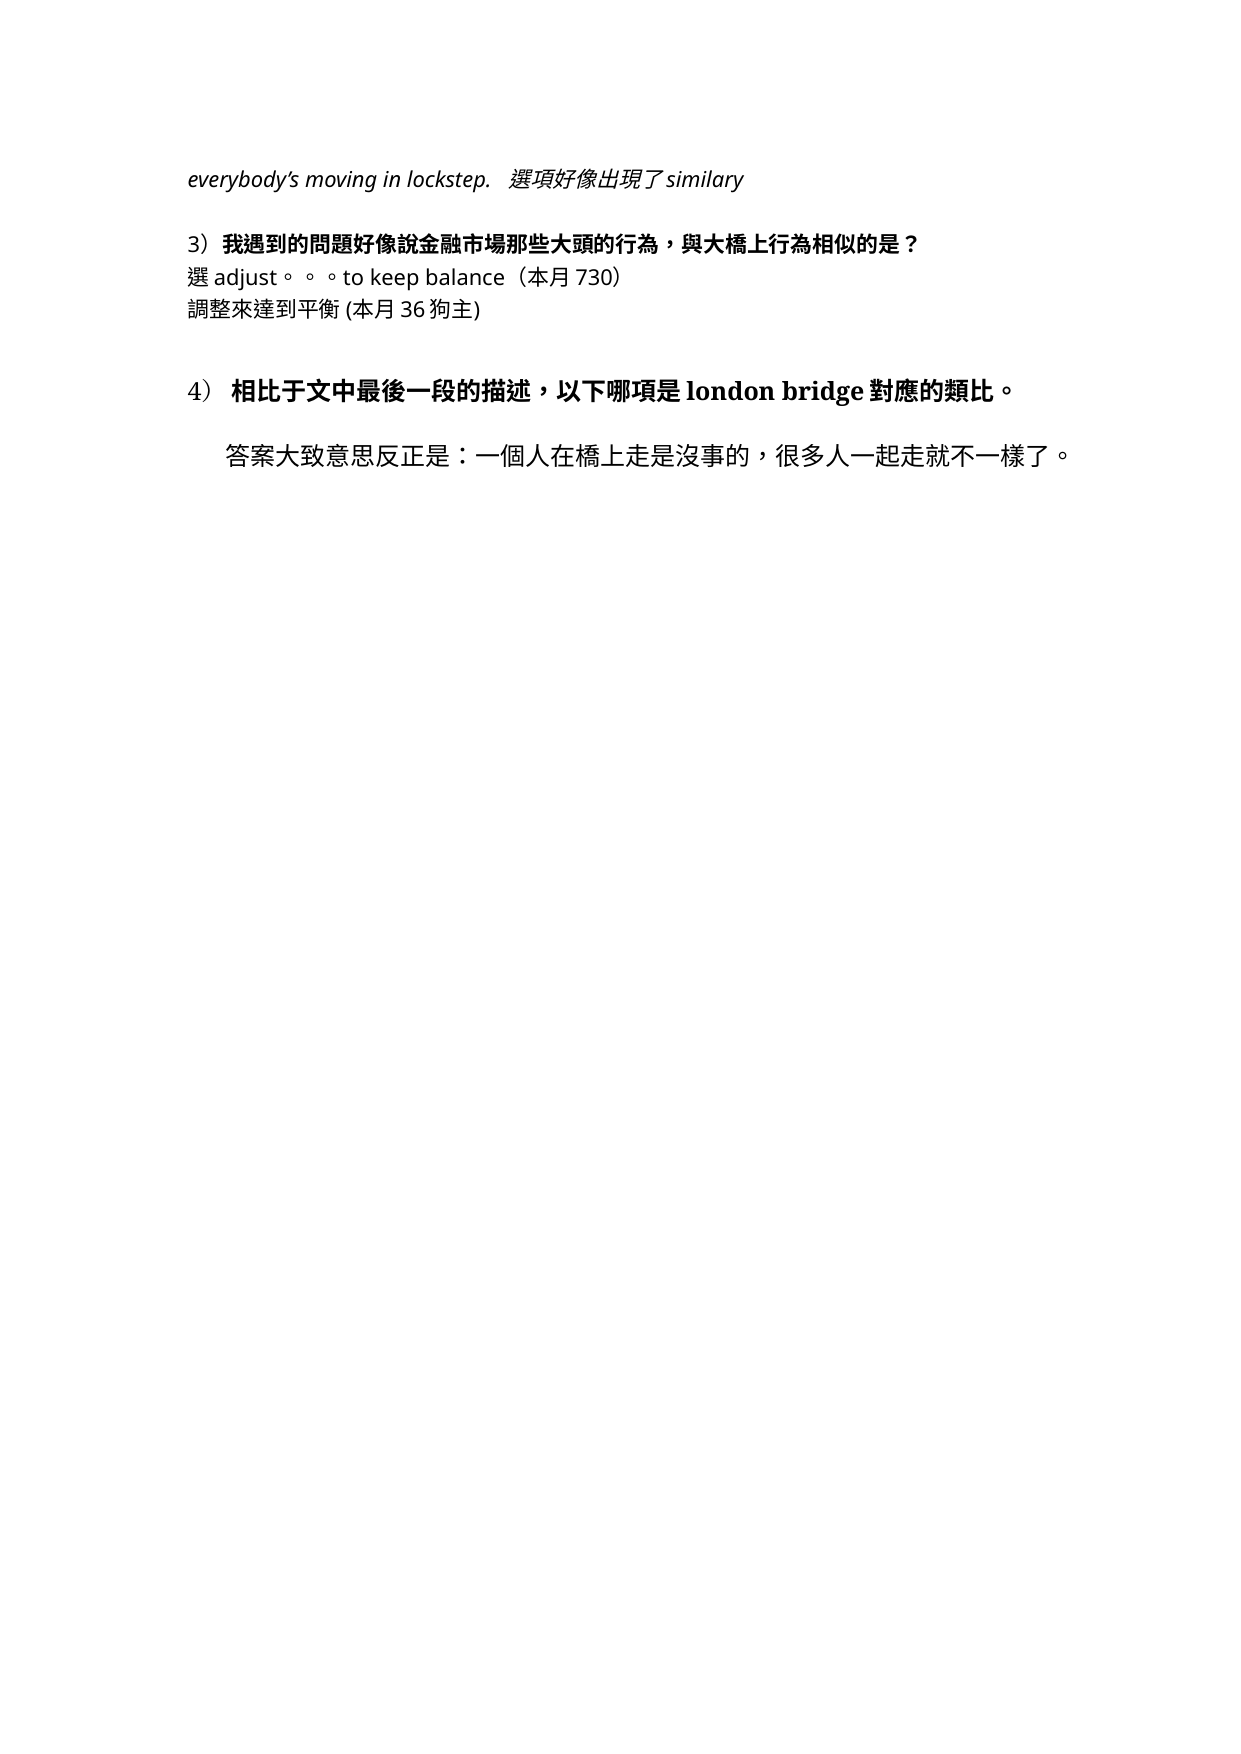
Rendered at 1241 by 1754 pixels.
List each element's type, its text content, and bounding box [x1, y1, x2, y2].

list 相比于文中最後一段的描述，以下哪項是london bridge對應的類比。 答案大致意思反正是：一個人在橋上走是沒事的，很多人一起走就不一樣了。 [187, 357, 1053, 487]
text 3）我遇到的問題好像說金融市場那些大頭的行為，與大橋上行為相似的是？ [187, 227, 1053, 259]
text 選adjust。。。to keep balance（本月730） [187, 259, 1053, 292]
text 調整來達到平衡 (本月36狗主) [187, 292, 1053, 324]
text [187, 162, 1053, 194]
